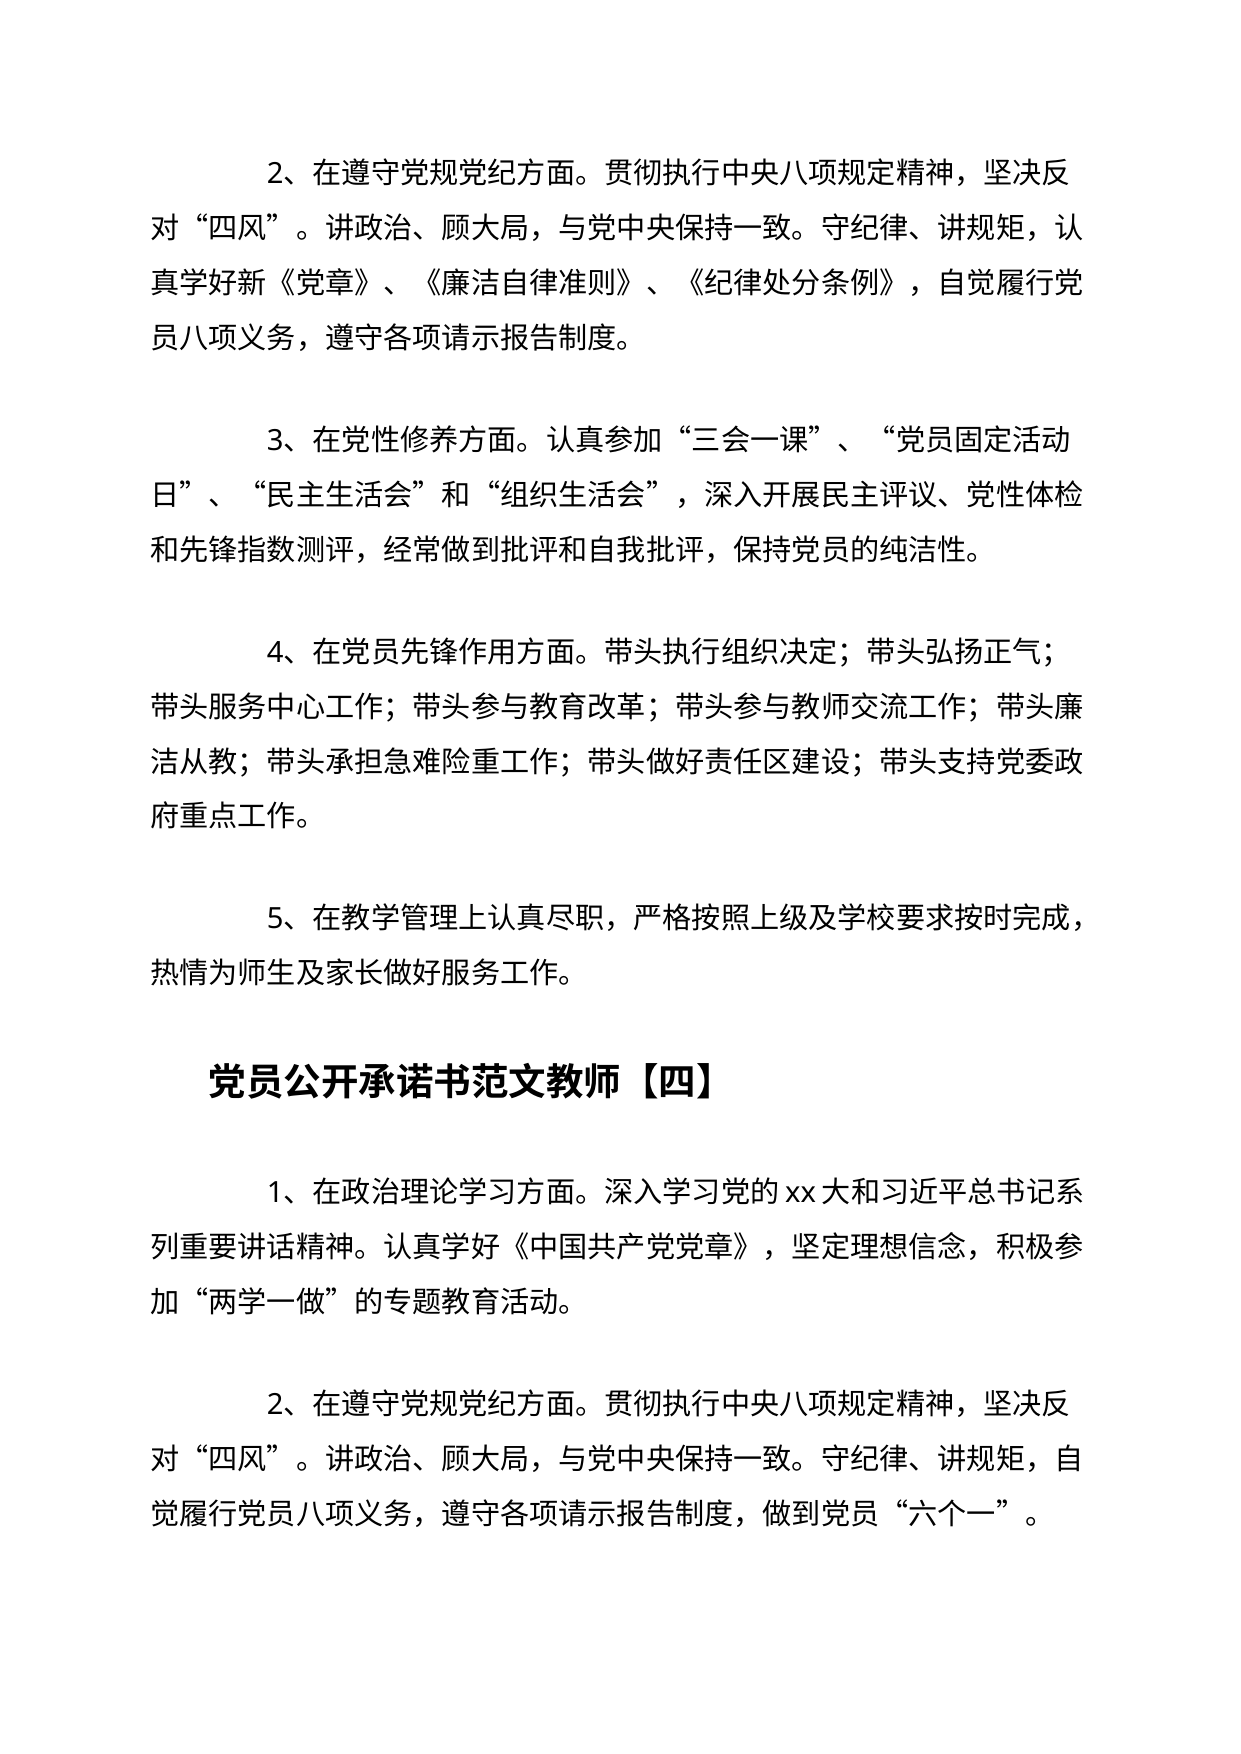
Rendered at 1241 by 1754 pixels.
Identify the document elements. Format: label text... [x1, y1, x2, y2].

text 党员公开承诺书范文教师【四】 [150, 1052, 1090, 1106]
text 4、在党员先锋作用方面。带头执行组织决定；带头弘扬正气；带头服务中心工作；带头参与教育改革；带头参与教师交流工作；带头廉洁从教；带头承担急难险重工作；带头做好责任区建设；带头支持党委政府重点工作。 [150, 628, 1090, 835]
text 2、在遵守党规党纪方面。贯彻执行中央八项规定精神，坚决反对“四风”。讲政治、顾大局，与党中央保持一致。守纪律、讲规矩，认真学好新《党章》、《廉洁自律准则》、《纪律处分条例》，自觉履行党员八项义务，遵守各项请示报告制度。 [150, 150, 1090, 357]
text 2、在遵守党规党纪方面。贯彻执行中央八项规定精神，坚决反对“四风”。讲政治、顾大局，与党中央保持一致。守纪律、讲规矩，自觉履行党员八项义务，遵守各项请示报告制度，做到党员“六个一”。 [150, 1381, 1090, 1533]
text 1、在政治理论学习方面。深入学习党的xx大和习近平总书记系列重要讲话精神。认真学好《中国共产党党章》，坚定理想信念，积极参加“两学一做”的专题教育活动。 [150, 1169, 1090, 1321]
text 3、在党性修养方面。认真参加“三会一课”、“党员固定活动日”、“民主生活会”和“组织生活会”，深入开展民主评议、党性体检和先锋指数测评，经常做到批评和自我批评，保持党员的纯洁性。 [150, 417, 1090, 569]
text 5、在教学管理上认真尽职，严格按照上级及学校要求按时完成，热情为师生及家长做好服务工作。 [150, 895, 1090, 992]
